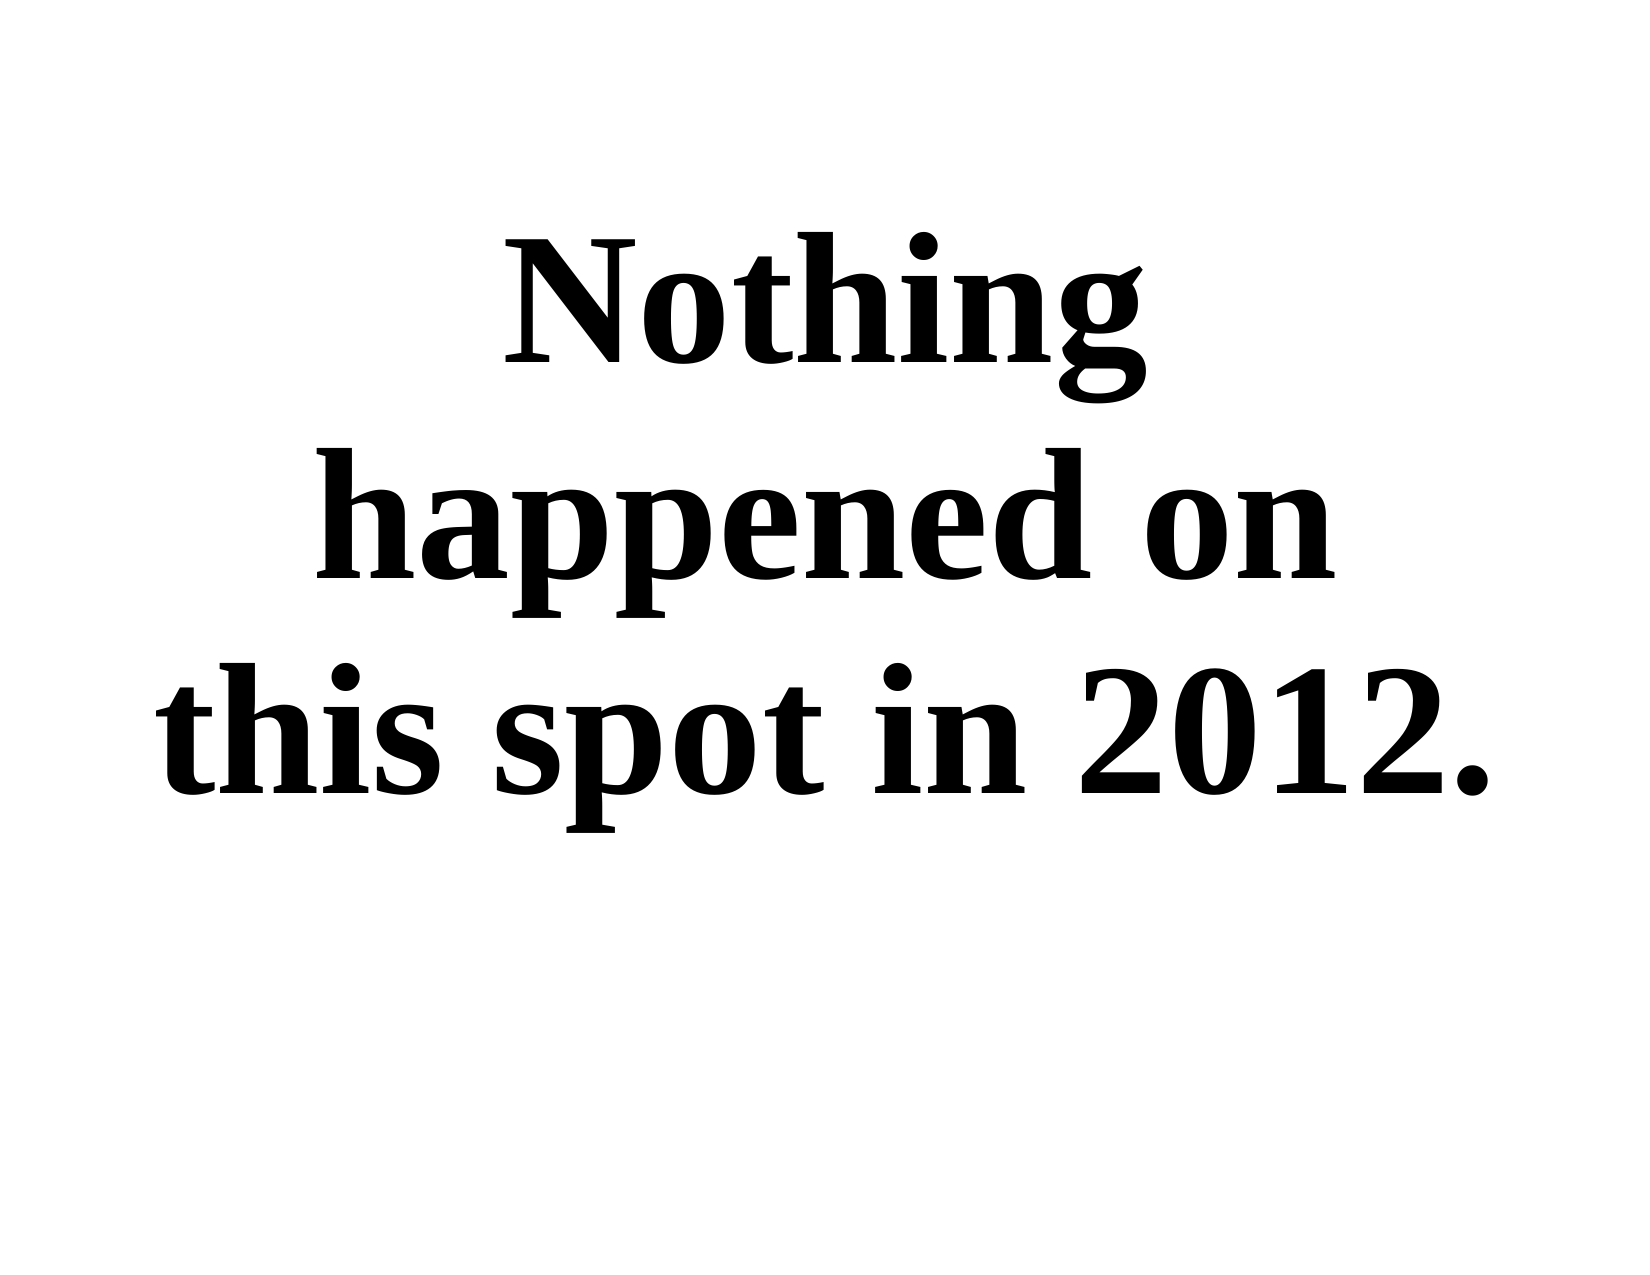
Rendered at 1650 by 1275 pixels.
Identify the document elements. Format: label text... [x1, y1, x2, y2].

text Nothing happened on this spot in 2012. [150, 187, 1500, 834]
